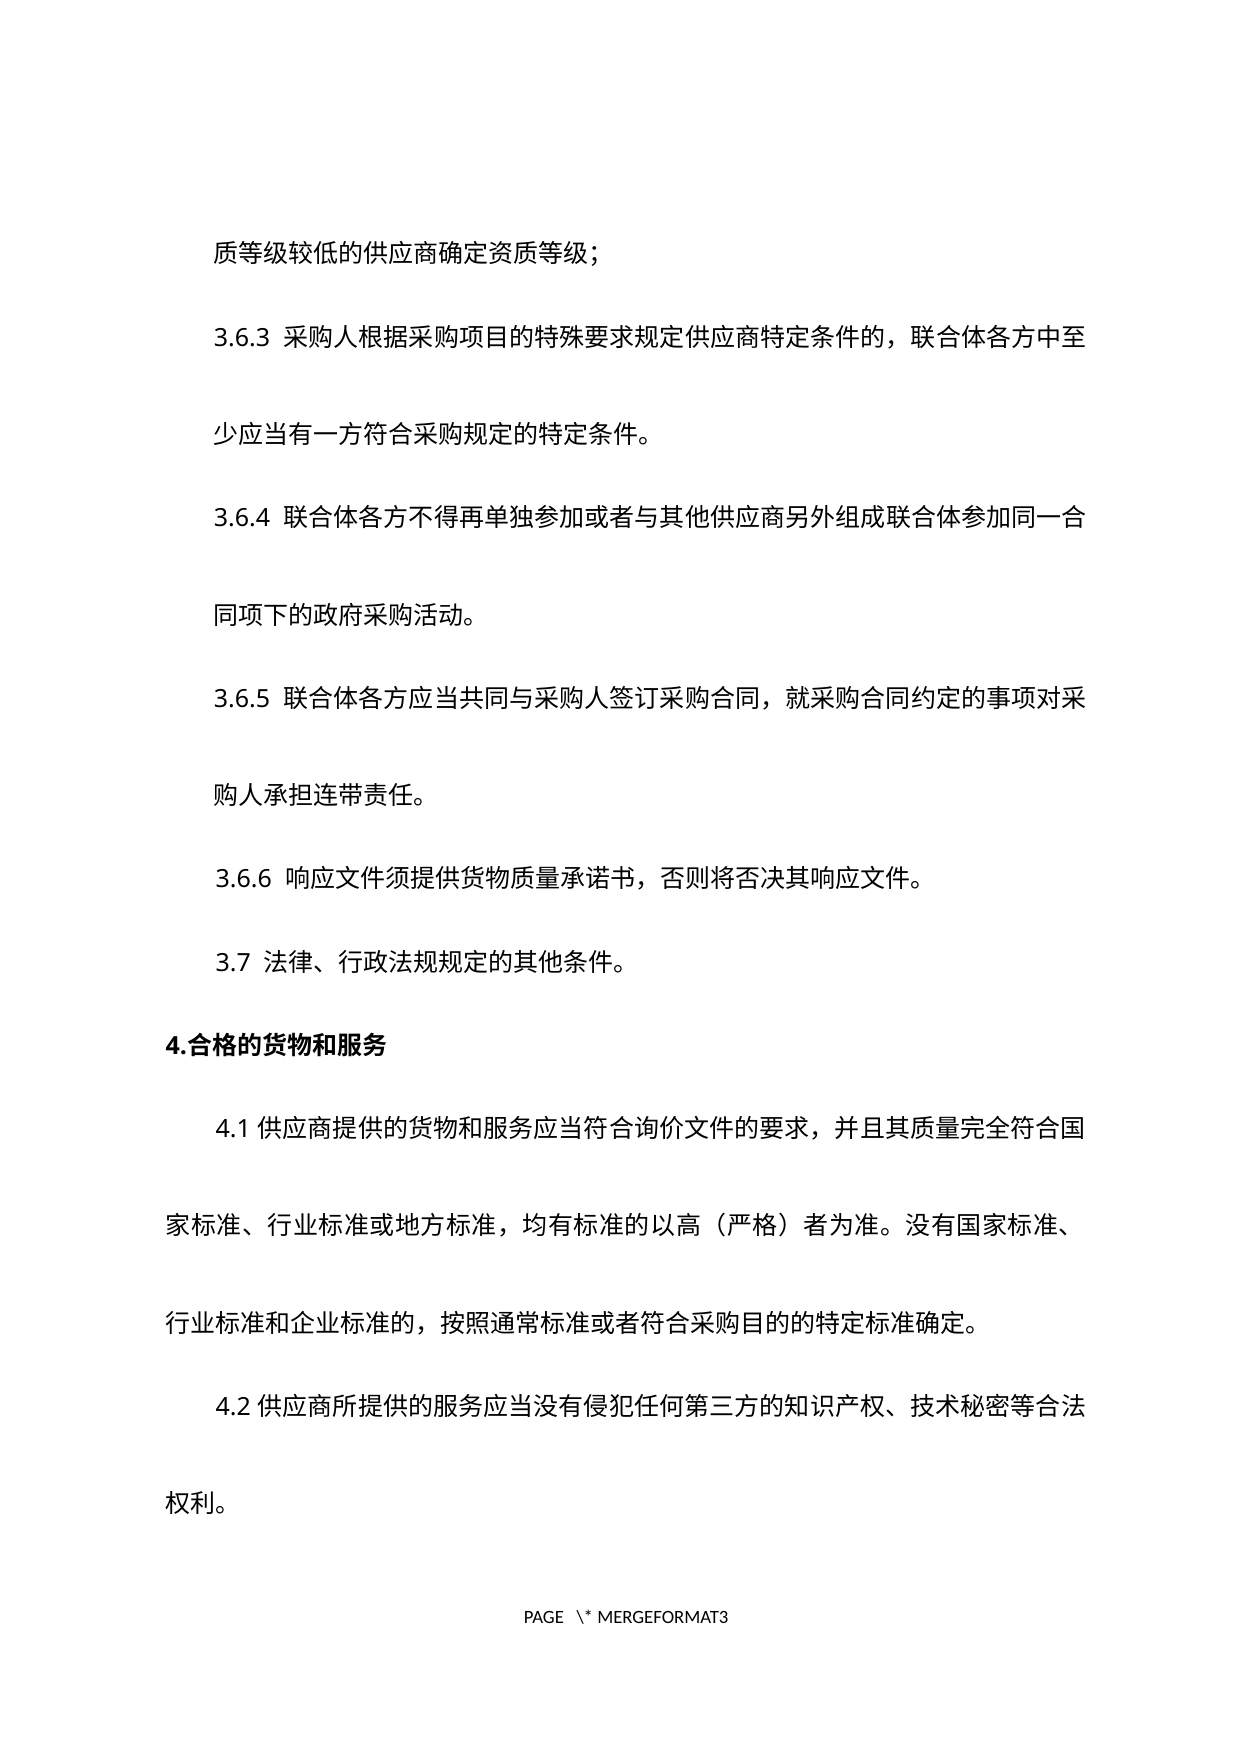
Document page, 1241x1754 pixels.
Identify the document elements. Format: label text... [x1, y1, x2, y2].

text 4.2 供应商所提供的服务应当没有侵犯任何第三方的知识产权、技术秘密等合法权利。 [165, 1372, 1087, 1534]
text 4.合格的货物和服务 [165, 1011, 1087, 1076]
text 3.6.3 采购人根据采购项目的特殊要求规定供应商特定条件的，联合体各方中至少应当有一方符合采购规定的特定条件。 [214, 303, 1087, 465]
text 3.6.6 响应文件须提供货物质量承诺书，否则将否决其响应文件。 [165, 844, 1087, 909]
text 3.6.4 联合体各方不得再单独参加或者与其他供应商另外组成联合体参加同一合同项下的政府采购活动。 [214, 483, 1087, 646]
text 3.6.5 联合体各方应当共同与采购人签订采购合同，就采购合同约定的事项对采购人承担连带责任。 [214, 664, 1087, 826]
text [214, 219, 1087, 284]
text 3.7 法律、行政法规规定的其他条件。 [165, 928, 1087, 993]
text 4.1 供应商提供的货物和服务应当符合询价文件的要求，并且其质量完全符合国家标准、行业标准或地方标准，均有标准的以高（严格）者为准。没有国家标准、行业标准和企业标准的，按照通常标准或者符合采购目的的特定标准确定。 [165, 1094, 1087, 1354]
